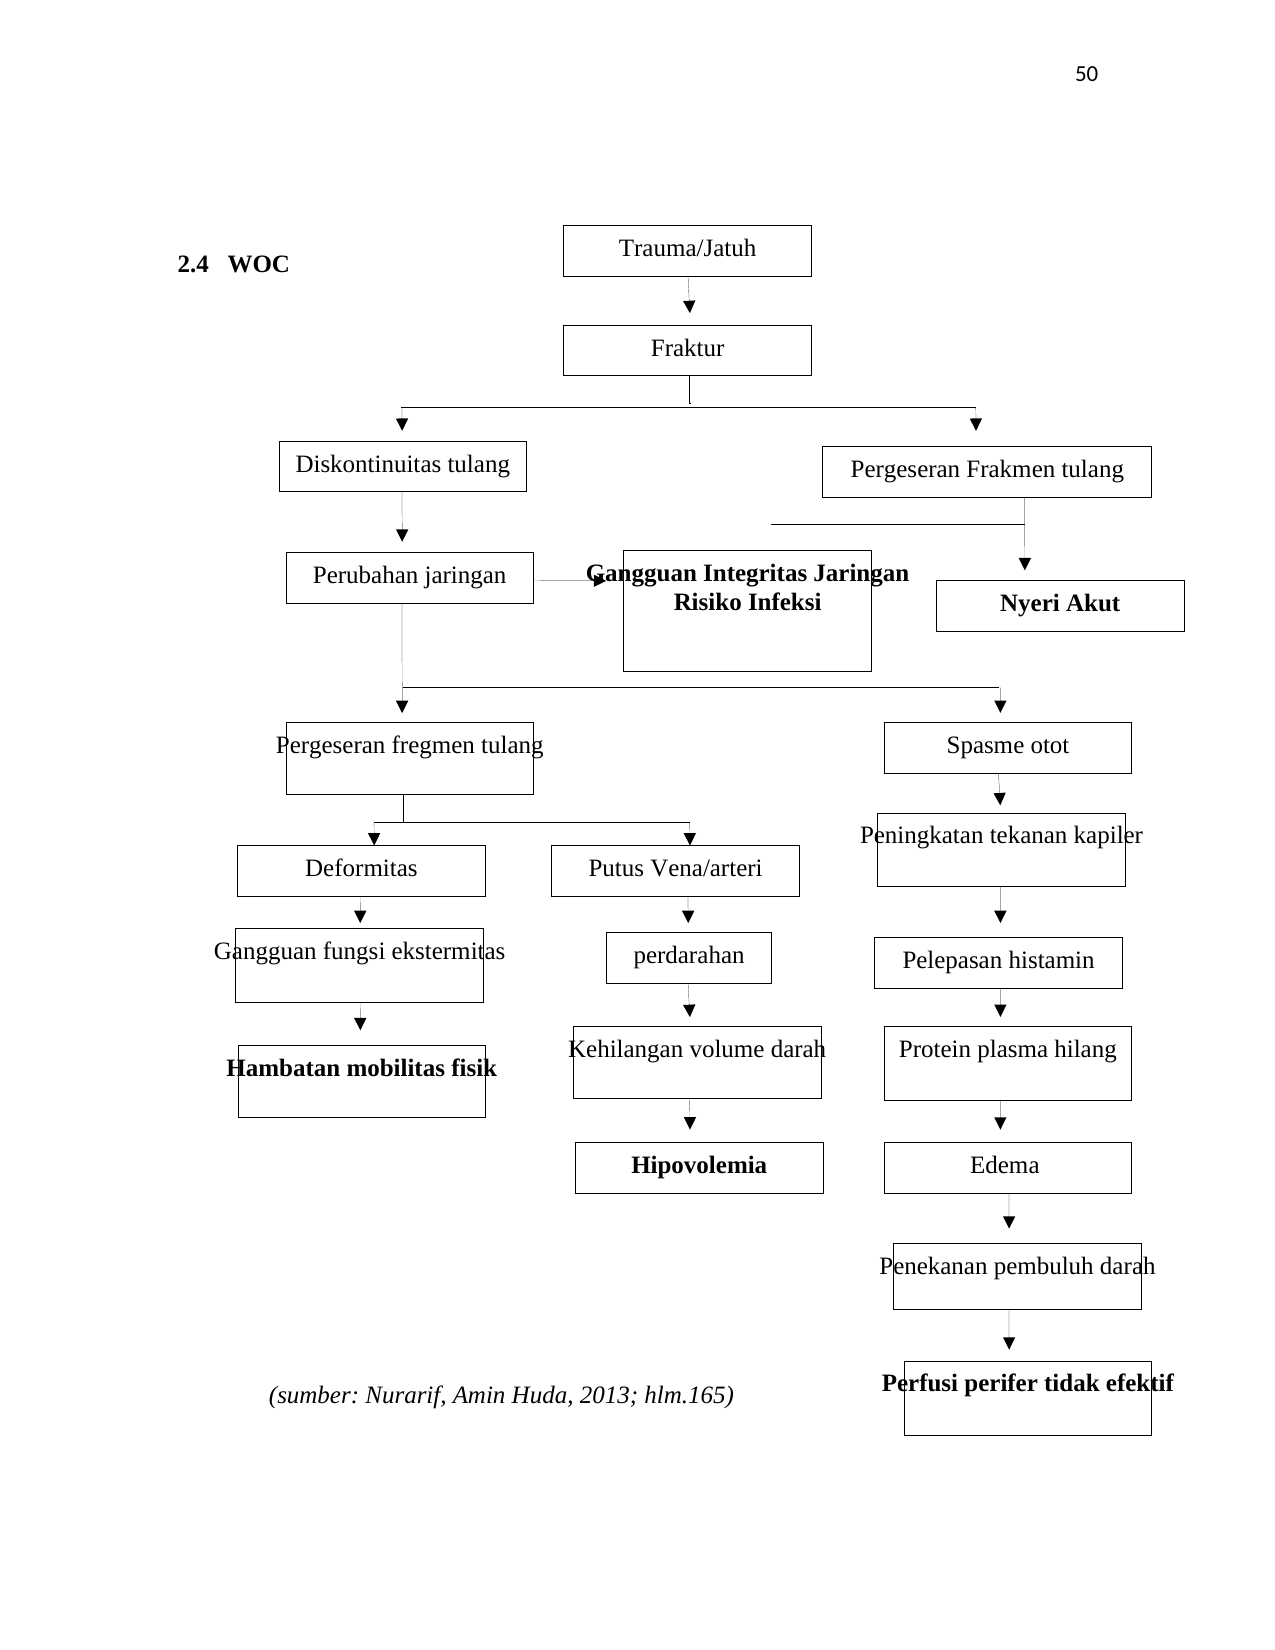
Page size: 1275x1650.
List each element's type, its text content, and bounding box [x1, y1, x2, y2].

list 2.4 WOC [177, 249, 1098, 277]
